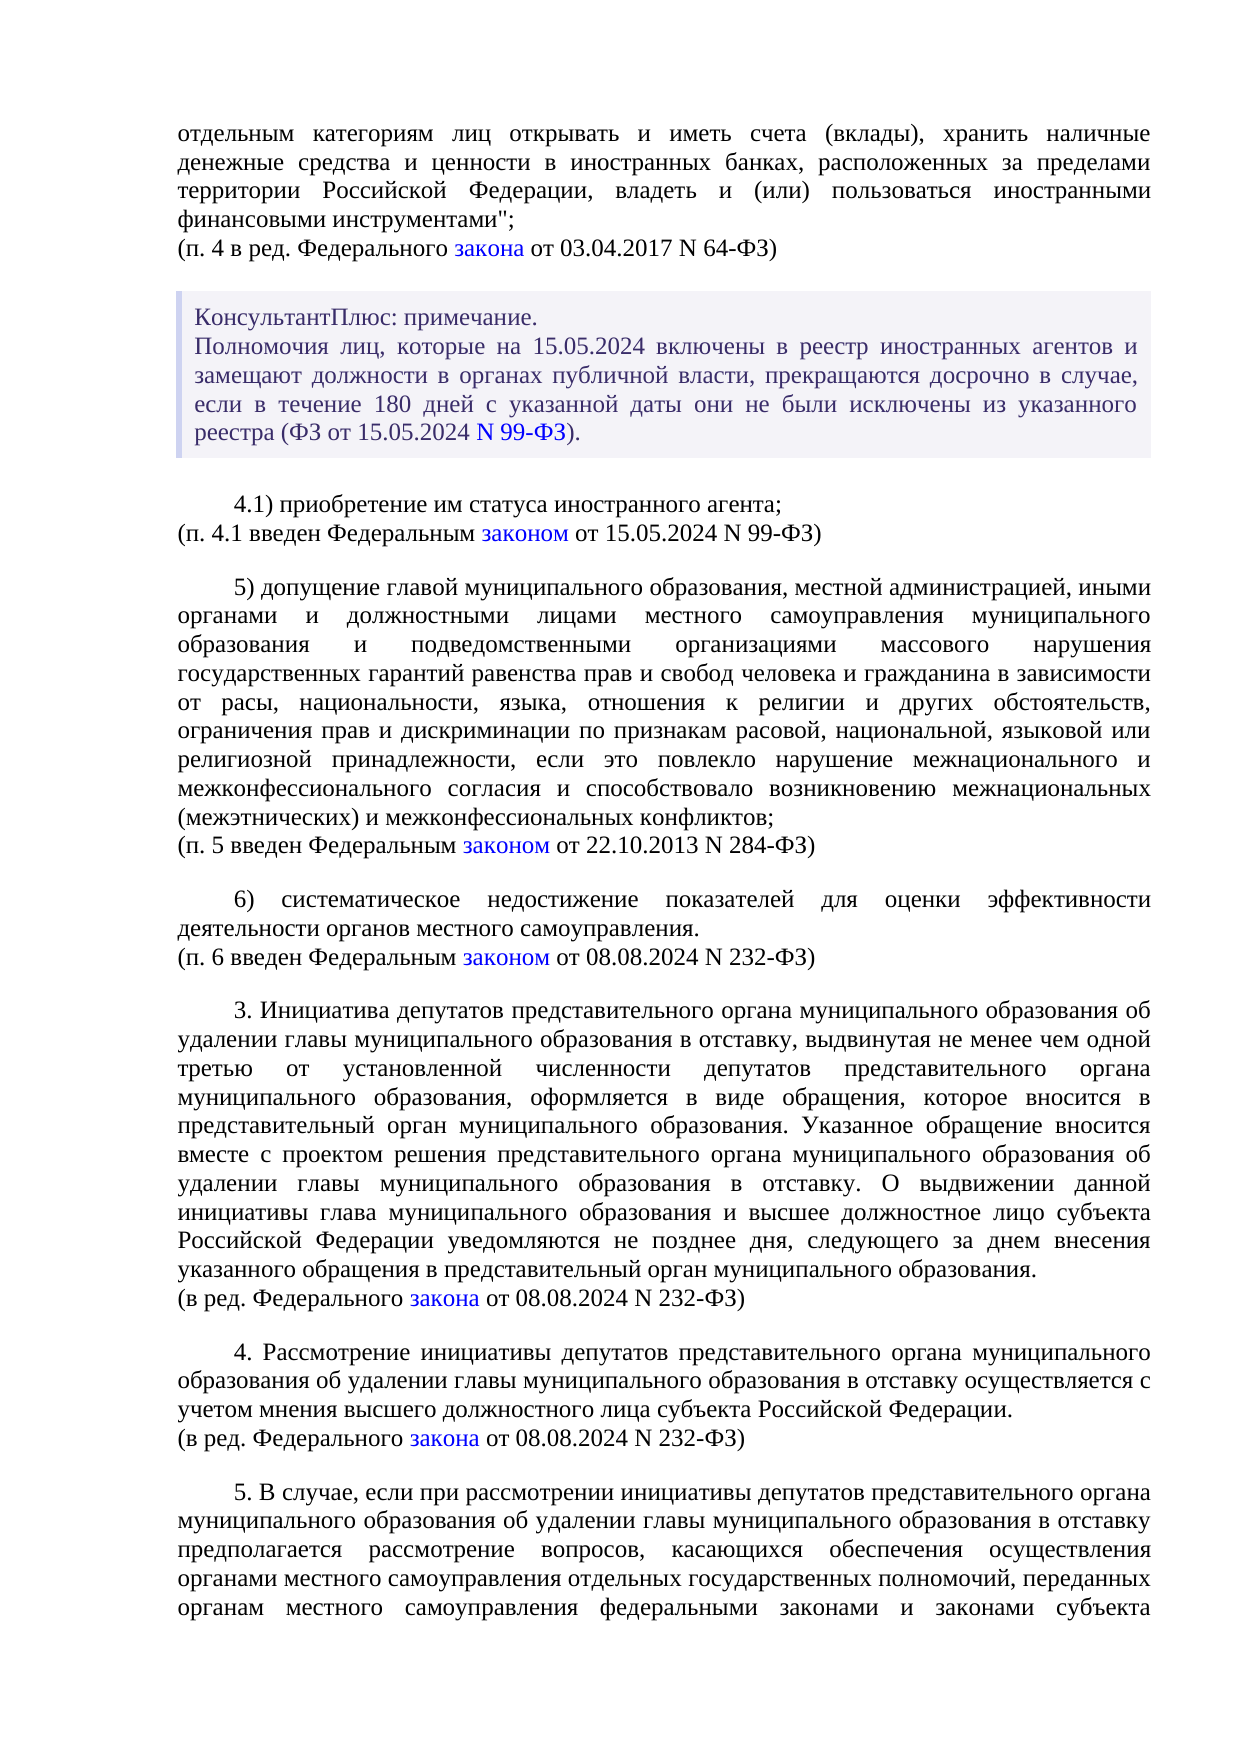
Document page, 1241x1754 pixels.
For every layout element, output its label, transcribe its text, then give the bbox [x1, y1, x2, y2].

text (п. 5 введен Федеральным законом от 22.10.2013 N 284-ФЗ) [177, 831, 1152, 859]
text (п. 4 в ред. Федерального закона от 03.04.2017 N 64-ФЗ) [177, 233, 1152, 262]
text 4.1) приобретение им статуса иностранного агента; [177, 489, 1152, 518]
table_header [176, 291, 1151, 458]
text (п. 6 введен Федеральным законом от 08.08.2024 N 232-ФЗ) [177, 942, 1152, 971]
text 4. Рассмотрение инициативы депутатов представительного органа муниципального образования об удалении главы муниципального образования в отставку осуществляется с учетом мнения высшего должностного лица субъекта Российской Федерации. [177, 1337, 1152, 1423]
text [177, 1477, 1152, 1621]
text (в ред. Федерального закона от 08.08.2024 N 232-ФЗ) [177, 1283, 1152, 1312]
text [177, 118, 1152, 233]
text (п. 4.1 введен Федеральным законом от 15.05.2024 N 99-ФЗ) [177, 518, 1152, 547]
text 3. Инициатива депутатов представительного органа муниципального образования об удалении главы муниципального образования в отставку, выдвинутая не менее чем одной третью от установленной численности депутатов представительного органа муниципального образования, оформляется в виде обращения, которое вносится в представительный орган муниципального образования. Указанное обращение вносится вместе с проектом решения представительного органа муниципального образования об удалении главы муниципального образования в отставку. О выдвижении данной инициативы глава муниципального образования и высшее должностное лицо субъекта Российской Федерации уведомляются не позднее дня, следующего за днем внесения указанного обращения в представительный орган муниципального образования. [177, 996, 1152, 1283]
text (в ред. Федерального закона от 08.08.2024 N 232-ФЗ) [177, 1423, 1152, 1452]
text 5) допущение главой муниципального образования, местной администрацией, иными органами и должностными лицами местного самоуправления муниципального образования и подведомственными организациями массового нарушения государственных гарантий равенства прав и свобод человека и гражданина в зависимости от расы, национальности, языка, отношения к религии и других обстоятельств, ограничения прав и дискриминации по признакам расовой, национальной, языковой или религиозной принадлежности, если это повлекло нарушение межнационального и межконфессионального согласия и способствовало возникновению межнациональных (межэтнических) и межконфессиональных конфликтов; [177, 572, 1152, 831]
text 6) систематическое недостижение показателей для оценки эффективности деятельности органов местного самоуправления. [177, 884, 1152, 942]
